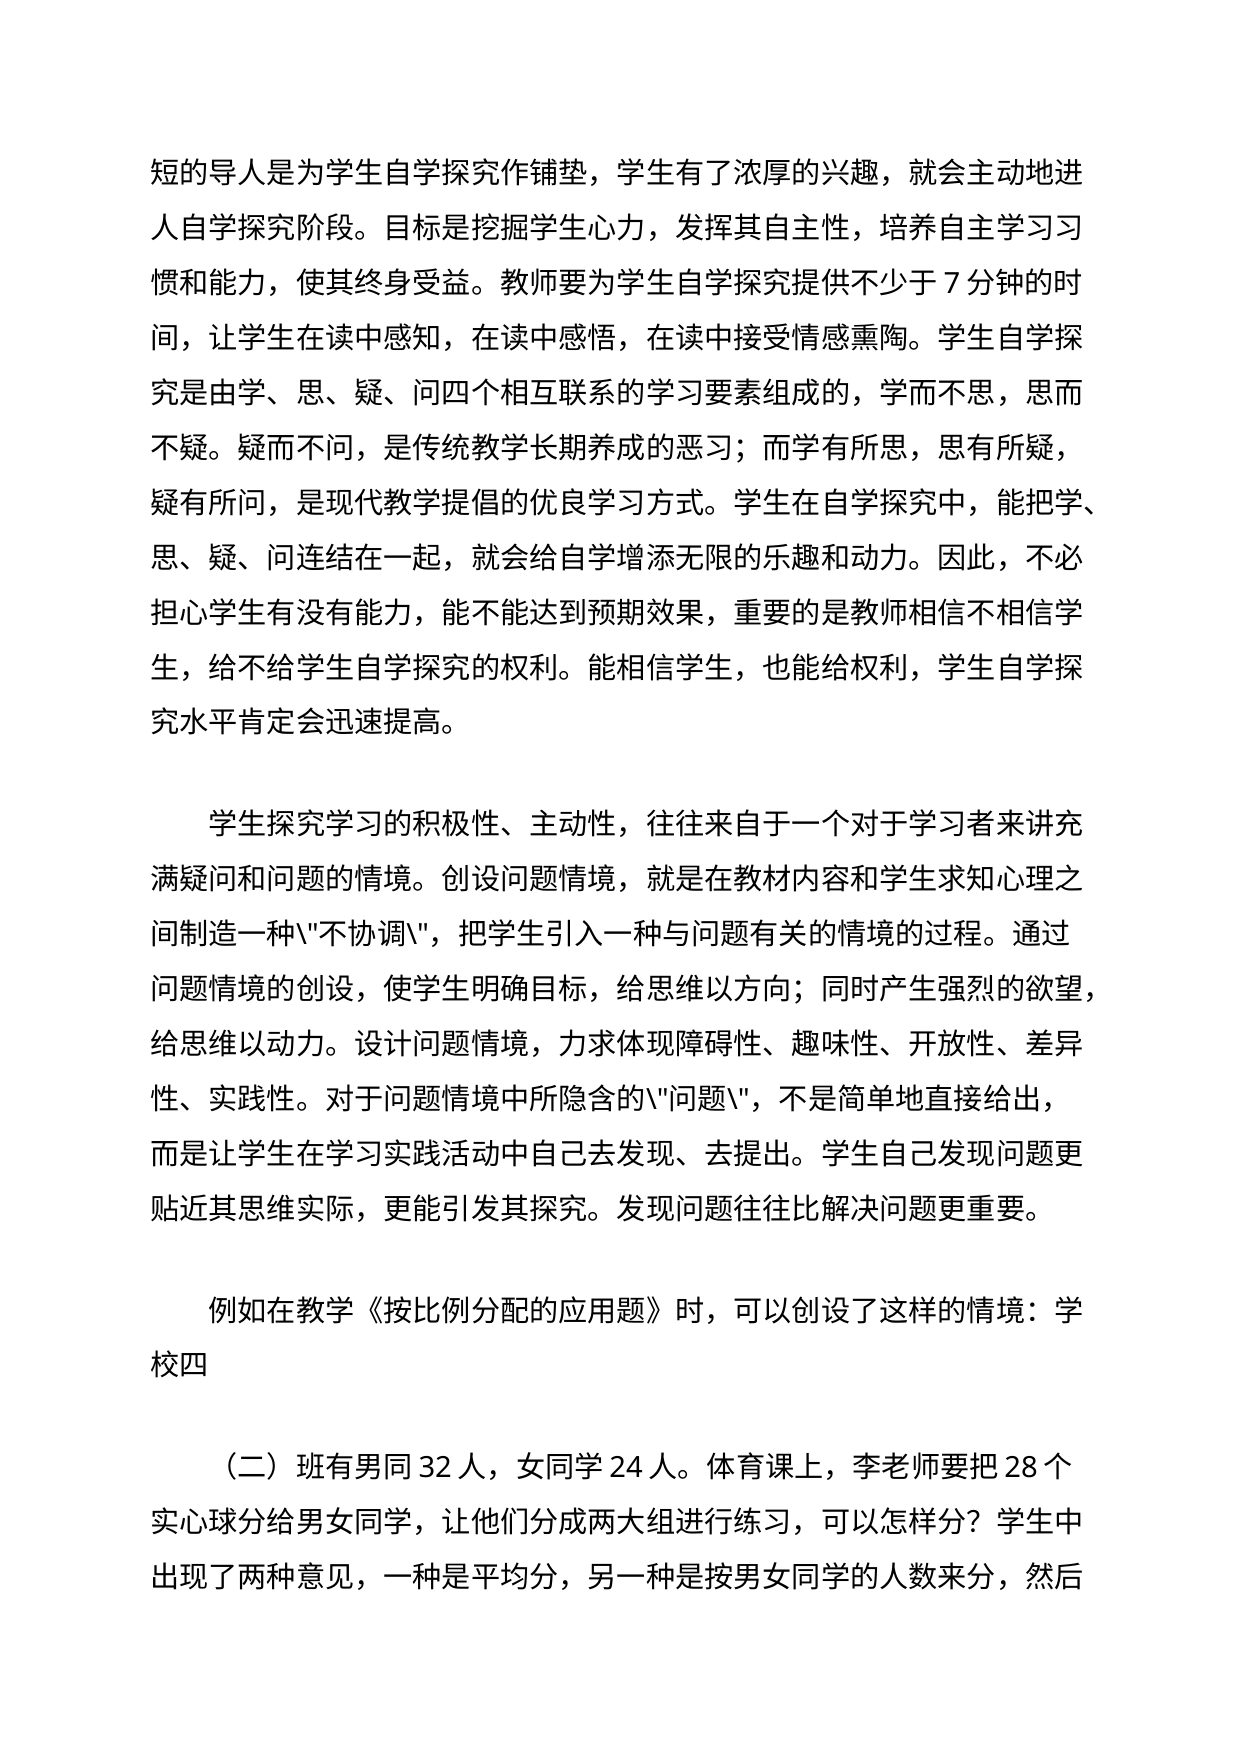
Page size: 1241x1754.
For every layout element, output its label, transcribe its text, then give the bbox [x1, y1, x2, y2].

text 例如在教学《按比例分配的应用题》时，可以创设了这样的情境：学校四 [150, 1287, 1090, 1384]
text 学生探究学习的积极性、主动性，往往来自于一个对于学习者来讲充满疑问和问题的情境。创设问题情境，就是在教材内容和学生求知心理之间制造一种\"不协调\"，把学生引入一种与问题有关的情境的过程。通过问题情境的创设，使学生明确目标，给思维以方向；同时产生强烈的欲望，给思维以动力。设计问题情境，力求体现障碍性、趣味性、开放性、差异性、实践性。对于问题情境中所隐含的\"问题\"，不是简单地直接给出，而是让学生在学习实践活动中自己去发现、去提出。学生自己发现问题更贴近其思维实际，更能引发其探究。发现问题往往比解决问题更重要。 [150, 801, 1090, 1228]
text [150, 150, 1090, 741]
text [150, 1444, 1090, 1596]
